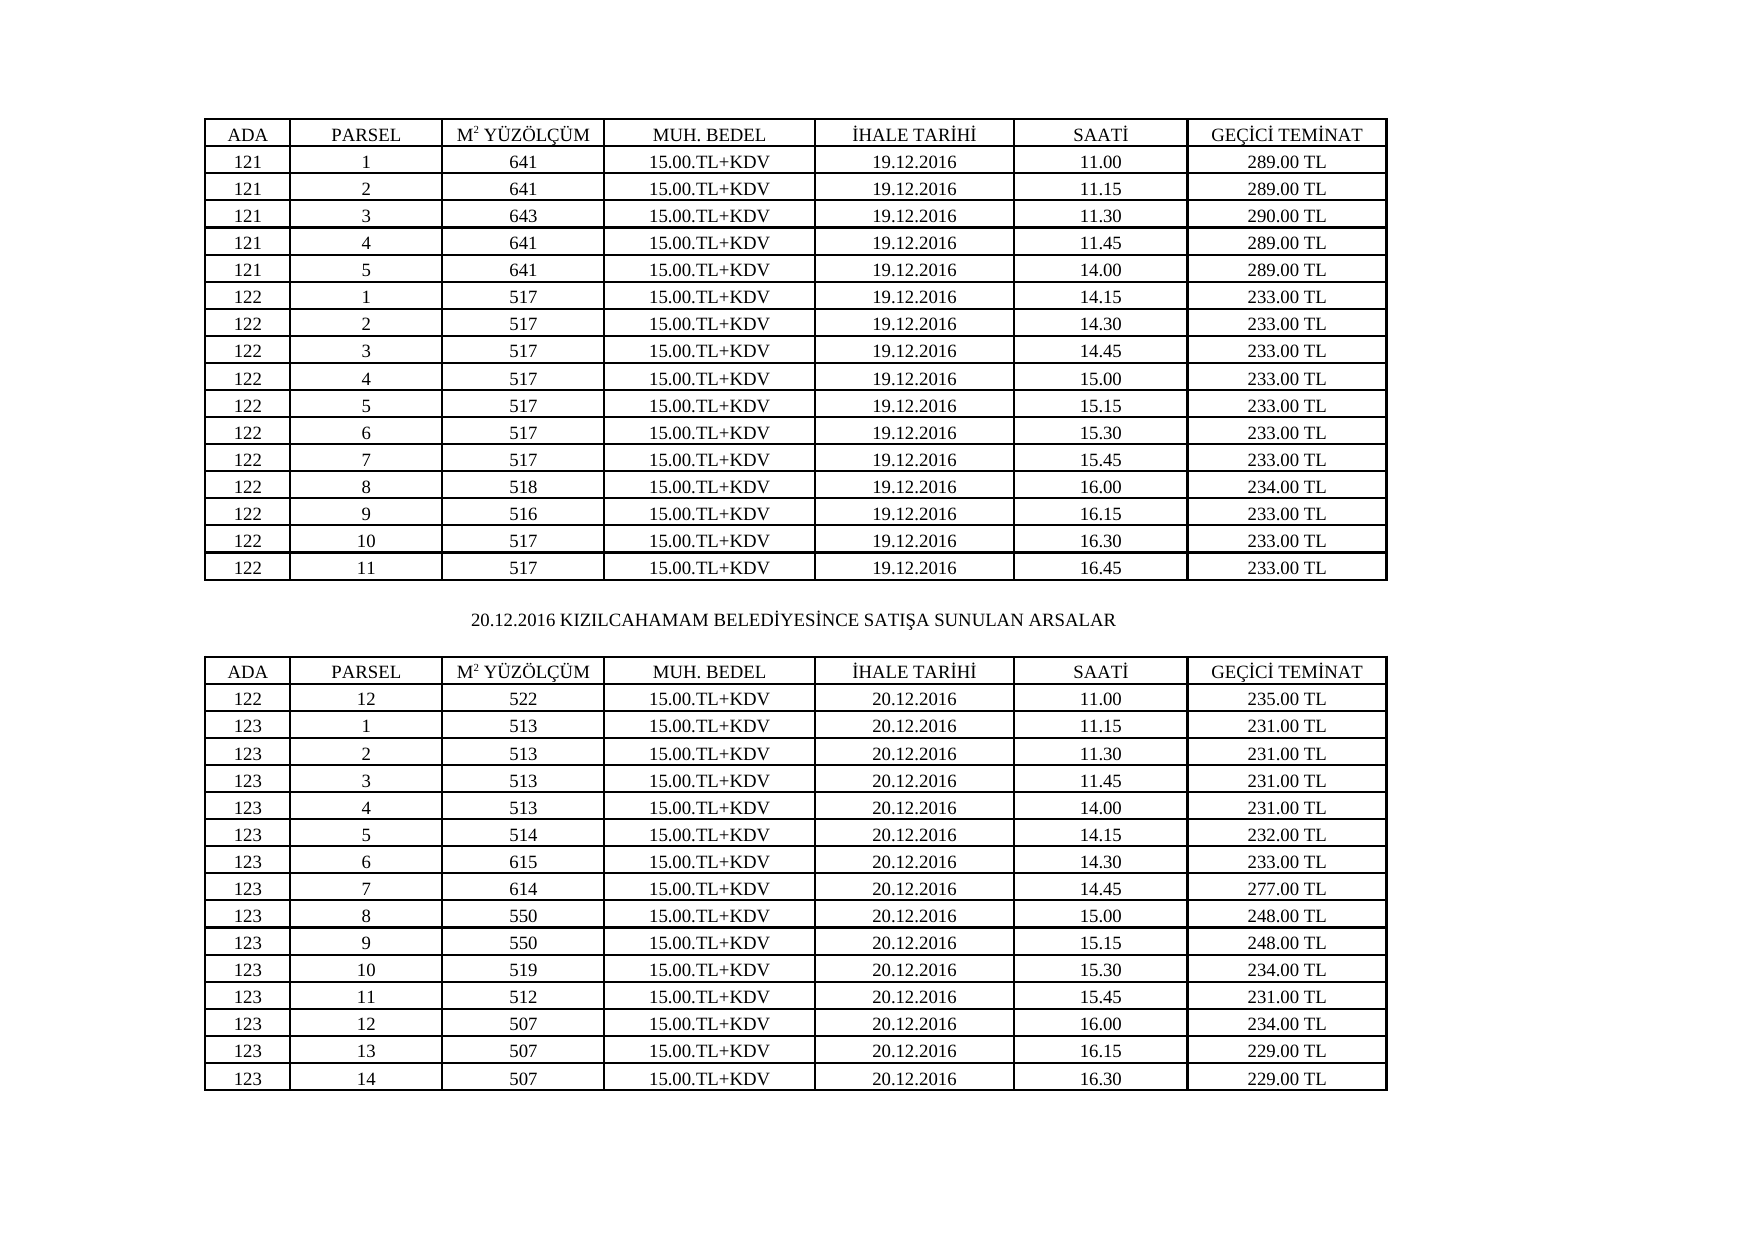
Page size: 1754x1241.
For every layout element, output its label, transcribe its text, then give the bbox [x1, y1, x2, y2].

table_cell 517 [443, 283, 603, 308]
table_cell 14.30 [1015, 847, 1186, 872]
table_cell 517 [443, 418, 603, 443]
table_cell 14.45 [1015, 337, 1186, 362]
table_cell 15.30 [1015, 418, 1186, 443]
table_cell 7 [291, 874, 441, 899]
table_cell 507 [443, 1010, 603, 1035]
table_cell 15.00.TL+KDV [605, 554, 814, 578]
table_cell 123 [206, 1064, 289, 1089]
table_cell 248.00 TL [1189, 901, 1385, 926]
table_cell 15.00.TL+KDV [605, 901, 814, 926]
table_cell 15.00.TL+KDV [605, 418, 814, 443]
table_cell 233.00 TL [1189, 847, 1385, 872]
table_cell 233.00 TL [1189, 526, 1385, 551]
table_cell 19.12.2016 [816, 418, 1013, 443]
table_cell 20.12.2016 [816, 1064, 1013, 1089]
table_cell 7 [291, 445, 441, 470]
table_cell 15.00.TL+KDV [605, 1037, 814, 1062]
table_cell 289.00 TL [1189, 174, 1385, 199]
table_cell 233.00 TL [1189, 445, 1385, 470]
table_cell 234.00 TL [1189, 472, 1385, 497]
table_cell 123 [206, 1037, 289, 1062]
table_cell 231.00 TL [1189, 983, 1385, 1008]
table_cell 123 [206, 712, 289, 737]
table_cell 15.00.TL+KDV [605, 847, 814, 872]
table_cell 19.12.2016 [816, 364, 1013, 389]
table_cell 513 [443, 712, 603, 737]
table_cell 15.00.TL+KDV [605, 201, 814, 226]
table_cell 289.00 TL [1189, 256, 1385, 281]
table_header SAATİ [1015, 120, 1186, 145]
table_cell 19.12.2016 [816, 337, 1013, 362]
table_cell 512 [443, 983, 603, 1008]
table_cell 3 [291, 201, 441, 226]
table_cell 14.45 [1015, 874, 1186, 899]
table_cell 121 [206, 229, 289, 253]
table_cell 15.00.TL+KDV [605, 256, 814, 281]
table_cell 15.00.TL+KDV [605, 174, 814, 199]
table_cell 16.00 [1015, 472, 1186, 497]
table_cell 517 [443, 445, 603, 470]
table_cell 15.00.TL+KDV [605, 983, 814, 1008]
table_cell 123 [206, 874, 289, 899]
table_cell 5 [291, 256, 441, 281]
table_cell 231.00 TL [1189, 739, 1385, 764]
table_cell 517 [443, 526, 603, 551]
table_cell 8 [291, 901, 441, 926]
table_cell 16.45 [1015, 554, 1186, 578]
table_cell 615 [443, 847, 603, 872]
table_cell 20.12.2016 [816, 847, 1013, 872]
table_cell 123 [206, 739, 289, 764]
table_cell 19.12.2016 [816, 147, 1013, 172]
table_cell 518 [443, 472, 603, 497]
table_cell 122 [206, 472, 289, 497]
table_cell 9 [291, 499, 441, 524]
table_cell 11.45 [1015, 766, 1186, 791]
table_cell 14.15 [1015, 283, 1186, 308]
table_cell 229.00 TL [1189, 1037, 1385, 1062]
table_cell 229.00 TL [1189, 1064, 1385, 1089]
table_cell 20.12.2016 [816, 766, 1013, 791]
table_cell 289.00 TL [1189, 147, 1385, 172]
table_cell 513 [443, 739, 603, 764]
table_cell 15.00.TL+KDV [605, 472, 814, 497]
table_cell 15.00.TL+KDV [605, 793, 814, 818]
table_cell 2 [291, 310, 441, 335]
table_cell 614 [443, 874, 603, 899]
table_cell 10 [291, 956, 441, 981]
table_cell 234.00 TL [1189, 956, 1385, 981]
table_cell 11 [291, 554, 441, 578]
table_cell 11.15 [1015, 712, 1186, 737]
table_cell 15.00.TL+KDV [605, 712, 814, 737]
table_header M2 YÜZÖLÇÜM [443, 120, 603, 145]
table_cell 122 [206, 418, 289, 443]
table_cell 16.15 [1015, 499, 1186, 524]
table_cell 14.30 [1015, 310, 1186, 335]
table_cell 15.15 [1015, 929, 1186, 953]
table_cell 15.00.TL+KDV [605, 445, 814, 470]
table_cell 123 [206, 983, 289, 1008]
table_cell 12 [291, 1010, 441, 1035]
table_cell 12 [291, 685, 441, 710]
table_cell 1 [291, 147, 441, 172]
table_cell 643 [443, 201, 603, 226]
table_header MUH. BEDEL [605, 658, 814, 683]
table_cell 8 [291, 472, 441, 497]
table_cell 15.00.TL+KDV [605, 283, 814, 308]
table_cell 121 [206, 201, 289, 226]
table_header M2 YÜZÖLÇÜM [443, 658, 603, 683]
table_cell 20.12.2016 [816, 956, 1013, 981]
table_cell 15.00.TL+KDV [605, 499, 814, 524]
table_cell 11.45 [1015, 229, 1186, 253]
table_cell 641 [443, 256, 603, 281]
table_cell 233.00 TL [1189, 418, 1385, 443]
table_cell 122 [206, 685, 289, 710]
table_header ADA [206, 120, 289, 145]
table_cell 16.30 [1015, 526, 1186, 551]
table_cell 20.12.2016 [816, 1010, 1013, 1035]
table_cell 248.00 TL [1189, 929, 1385, 953]
table_cell 20.12.2016 [816, 712, 1013, 737]
table_cell 4 [291, 229, 441, 253]
table_cell 123 [206, 1010, 289, 1035]
table_cell 15.00.TL+KDV [605, 820, 814, 845]
table_cell 19.12.2016 [816, 256, 1013, 281]
table_cell 121 [206, 174, 289, 199]
table_cell 15.00.TL+KDV [605, 685, 814, 710]
table_cell 122 [206, 310, 289, 335]
table_cell 11.30 [1015, 201, 1186, 226]
table_cell 4 [291, 793, 441, 818]
table_cell 16.30 [1015, 1064, 1186, 1089]
table_cell 20.12.2016 [816, 685, 1013, 710]
table_cell 233.00 TL [1189, 310, 1385, 335]
table_cell 13 [291, 1037, 441, 1062]
table_cell 20.12.2016 [816, 1037, 1013, 1062]
table_cell 11.00 [1015, 147, 1186, 172]
table_header İHALE TARİHİ [816, 120, 1013, 145]
table_cell 1 [291, 712, 441, 737]
table_cell 20.12.2016 [816, 901, 1013, 926]
table_cell 20.12.2016 [816, 739, 1013, 764]
table_header PARSEL [291, 658, 441, 683]
table_cell 19.12.2016 [816, 229, 1013, 253]
table_cell 233.00 TL [1189, 364, 1385, 389]
table_cell 122 [206, 554, 289, 578]
table_cell 15.15 [1015, 391, 1186, 416]
table_cell 19.12.2016 [816, 445, 1013, 470]
text 20.12.2016 KIZILCAHAMAM BELEDİYESİNCE SATIŞA SUNULAN ARSALAR [146, 606, 1608, 631]
table_cell 517 [443, 310, 603, 335]
table_cell 517 [443, 554, 603, 578]
table_cell 15.00.TL+KDV [605, 929, 814, 953]
table_cell 233.00 TL [1189, 283, 1385, 308]
table_cell 15.00.TL+KDV [605, 1010, 814, 1035]
table_cell 6 [291, 847, 441, 872]
table_cell 20.12.2016 [816, 874, 1013, 899]
table_cell 550 [443, 929, 603, 953]
table_cell 514 [443, 820, 603, 845]
table_cell 513 [443, 766, 603, 791]
table_cell 19.12.2016 [816, 283, 1013, 308]
table_cell 517 [443, 364, 603, 389]
table_cell 123 [206, 847, 289, 872]
table_header SAATİ [1015, 658, 1186, 683]
table_header PARSEL [291, 120, 441, 145]
table_cell 14 [291, 1064, 441, 1089]
table_cell 15.00.TL+KDV [605, 310, 814, 335]
table_cell 121 [206, 256, 289, 281]
table_header ADA [206, 658, 289, 683]
table_cell 522 [443, 685, 603, 710]
table_cell 16.15 [1015, 1037, 1186, 1062]
table_cell 517 [443, 337, 603, 362]
table_header İHALE TARİHİ [816, 658, 1013, 683]
table_cell 6 [291, 418, 441, 443]
table_cell 234.00 TL [1189, 1010, 1385, 1035]
table_cell 516 [443, 499, 603, 524]
table_cell 641 [443, 147, 603, 172]
table_cell 15.00.TL+KDV [605, 874, 814, 899]
table_cell 289.00 TL [1189, 229, 1385, 253]
table_cell 19.12.2016 [816, 554, 1013, 578]
table_cell 20.12.2016 [816, 793, 1013, 818]
table_cell 15.45 [1015, 983, 1186, 1008]
table_cell 15.00.TL+KDV [605, 1064, 814, 1089]
table_cell 15.00.TL+KDV [605, 766, 814, 791]
table_cell 122 [206, 391, 289, 416]
table_cell 123 [206, 820, 289, 845]
table_cell 19.12.2016 [816, 526, 1013, 551]
table_cell 550 [443, 901, 603, 926]
table_cell 9 [291, 929, 441, 953]
table_cell 122 [206, 337, 289, 362]
table_cell 513 [443, 793, 603, 818]
table_cell 517 [443, 391, 603, 416]
table_cell 123 [206, 793, 289, 818]
table_cell 507 [443, 1064, 603, 1089]
table_cell 231.00 TL [1189, 766, 1385, 791]
table_cell 11.15 [1015, 174, 1186, 199]
table_cell 14.15 [1015, 820, 1186, 845]
table_cell 507 [443, 1037, 603, 1062]
table_cell 2 [291, 174, 441, 199]
table_cell 14.00 [1015, 793, 1186, 818]
table_cell 15.00.TL+KDV [605, 739, 814, 764]
table_cell 2 [291, 739, 441, 764]
table_cell 20.12.2016 [816, 820, 1013, 845]
table_cell 19.12.2016 [816, 499, 1013, 524]
table_cell 15.45 [1015, 445, 1186, 470]
table_cell 19.12.2016 [816, 472, 1013, 497]
table_cell 10 [291, 526, 441, 551]
table_cell 641 [443, 229, 603, 253]
table_cell 235.00 TL [1189, 685, 1385, 710]
table_cell 20.12.2016 [816, 983, 1013, 1008]
table_cell 15.00.TL+KDV [605, 391, 814, 416]
table_cell 123 [206, 929, 289, 953]
table_cell 121 [206, 147, 289, 172]
table_cell 15.00 [1015, 364, 1186, 389]
table_cell 290.00 TL [1189, 201, 1385, 226]
table_cell 122 [206, 445, 289, 470]
table_header GEÇİCİ TEMİNAT [1189, 120, 1385, 145]
table_header GEÇİCİ TEMİNAT [1189, 658, 1385, 683]
table_cell 11.30 [1015, 739, 1186, 764]
table_cell 15.00.TL+KDV [605, 364, 814, 389]
table_cell 231.00 TL [1189, 712, 1385, 737]
table_cell 233.00 TL [1189, 391, 1385, 416]
table_cell 3 [291, 337, 441, 362]
table_header MUH. BEDEL [605, 120, 814, 145]
table_cell 11.00 [1015, 685, 1186, 710]
table_cell 123 [206, 901, 289, 926]
table_cell 232.00 TL [1189, 820, 1385, 845]
table_cell 4 [291, 364, 441, 389]
table_cell 233.00 TL [1189, 554, 1385, 578]
table_cell 19.12.2016 [816, 391, 1013, 416]
table_cell 122 [206, 283, 289, 308]
table_cell 641 [443, 174, 603, 199]
table_cell 15.00 [1015, 901, 1186, 926]
table_cell 11 [291, 983, 441, 1008]
table_cell 15.00.TL+KDV [605, 526, 814, 551]
table_cell 15.00.TL+KDV [605, 229, 814, 253]
table_cell 3 [291, 766, 441, 791]
table_cell 20.12.2016 [816, 929, 1013, 953]
table_cell 1 [291, 283, 441, 308]
table_cell 15.00.TL+KDV [605, 956, 814, 981]
table_cell 123 [206, 956, 289, 981]
table_cell 122 [206, 364, 289, 389]
table_cell 15.00.TL+KDV [605, 337, 814, 362]
table_cell 15.30 [1015, 956, 1186, 981]
table_cell 519 [443, 956, 603, 981]
table_cell 19.12.2016 [816, 201, 1013, 226]
table_cell 14.00 [1015, 256, 1186, 281]
table_cell 19.12.2016 [816, 310, 1013, 335]
table_cell 16.00 [1015, 1010, 1186, 1035]
table_cell 5 [291, 391, 441, 416]
table_cell 122 [206, 499, 289, 524]
table_cell 233.00 TL [1189, 337, 1385, 362]
table_cell 5 [291, 820, 441, 845]
table_cell 123 [206, 766, 289, 791]
table_cell 15.00.TL+KDV [605, 147, 814, 172]
table_cell 19.12.2016 [816, 174, 1013, 199]
table_cell 233.00 TL [1189, 499, 1385, 524]
table_cell 231.00 TL [1189, 793, 1385, 818]
table_cell 122 [206, 526, 289, 551]
table_cell 277.00 TL [1189, 874, 1385, 899]
